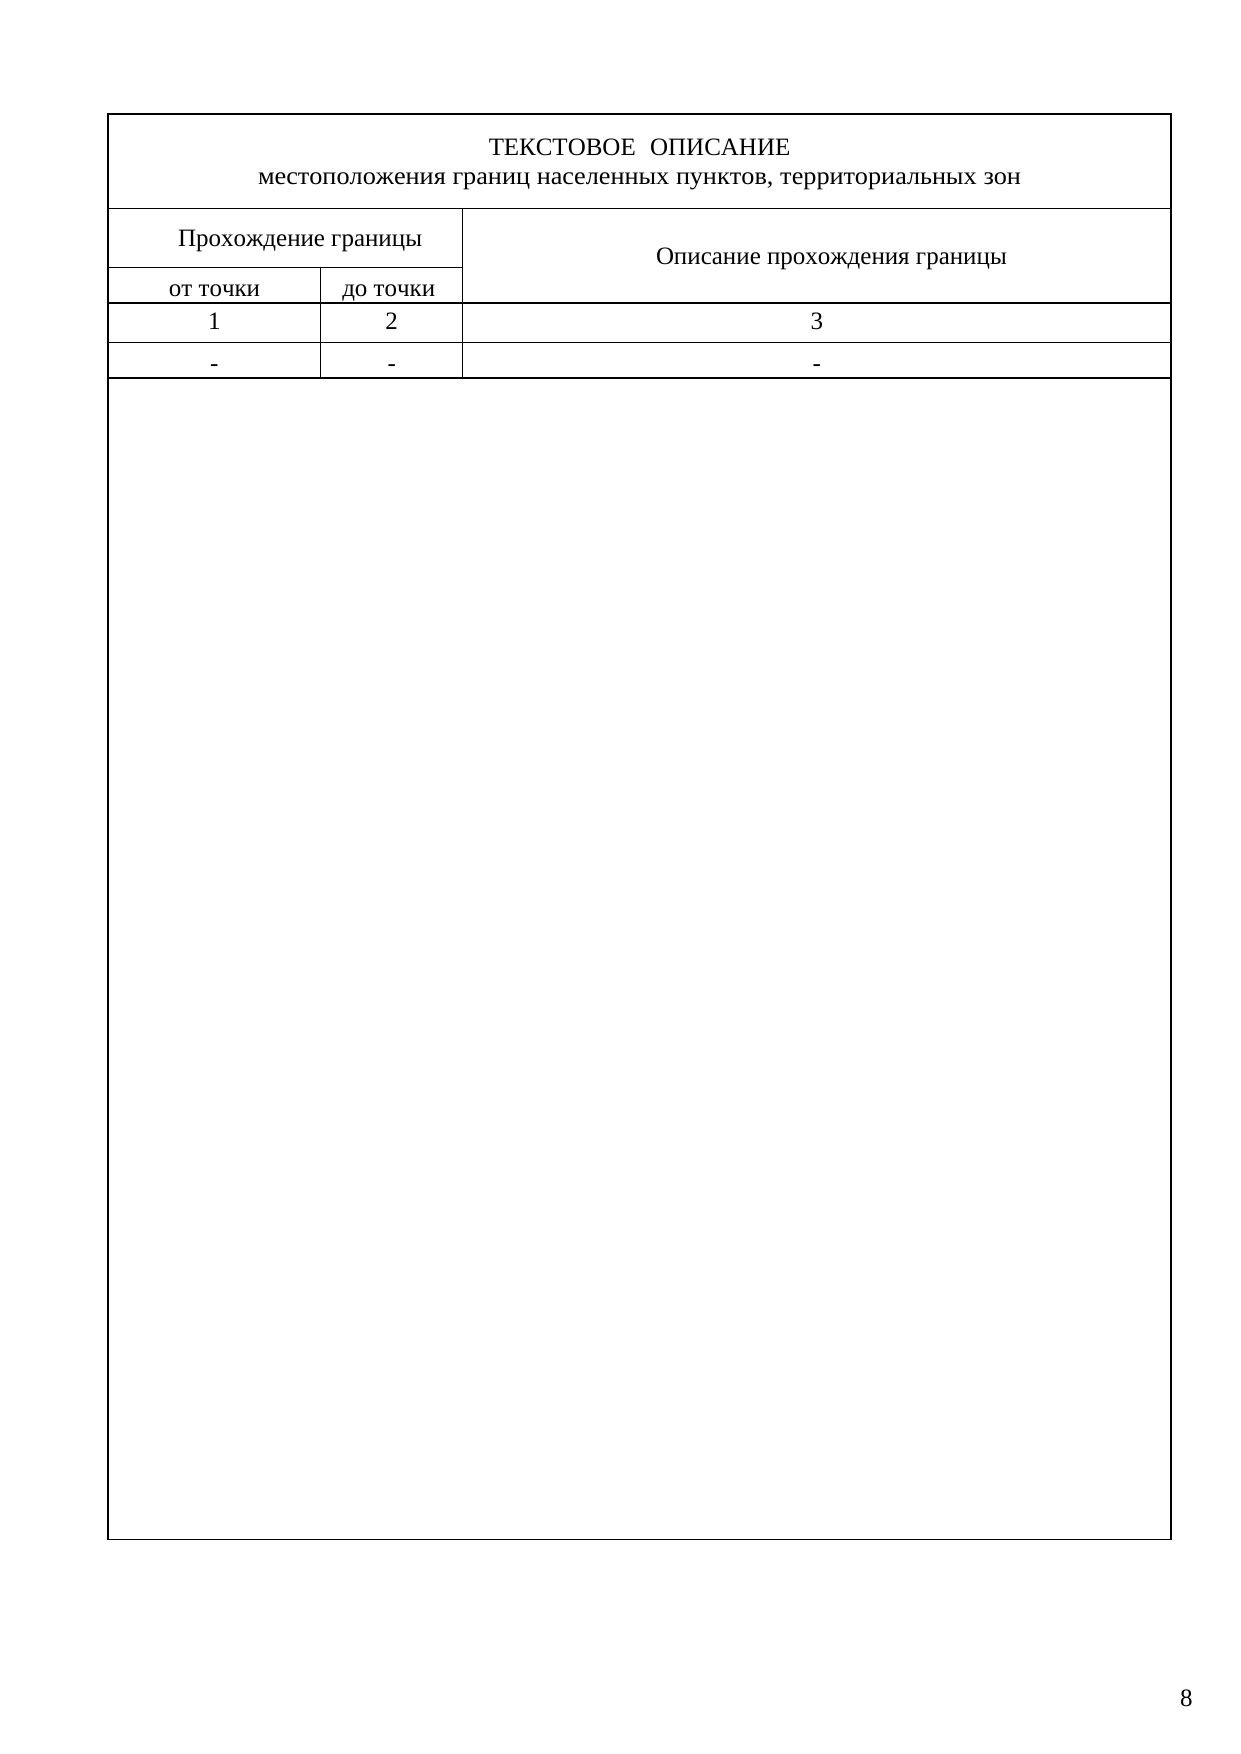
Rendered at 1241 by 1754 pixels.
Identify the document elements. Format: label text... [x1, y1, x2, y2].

table_cell - [109, 343, 320, 377]
table_cell - [463, 343, 1170, 377]
table_header ТЕКСТОВОЕ ОПИСАНИЕ местоположения границ населенных пунктов, территориальных зон [109, 115, 1170, 207]
table_cell 1 [109, 304, 320, 342]
table_cell [109, 379, 1170, 1539]
table_cell - [321, 343, 462, 377]
table_cell Прохождение границы [109, 209, 462, 267]
table_cell 3 [463, 304, 1170, 342]
table_cell до точки [321, 268, 462, 302]
table_cell Описание прохождения границы [463, 209, 1170, 302]
table_cell от точки [109, 268, 320, 302]
table_cell 2 [321, 304, 462, 342]
